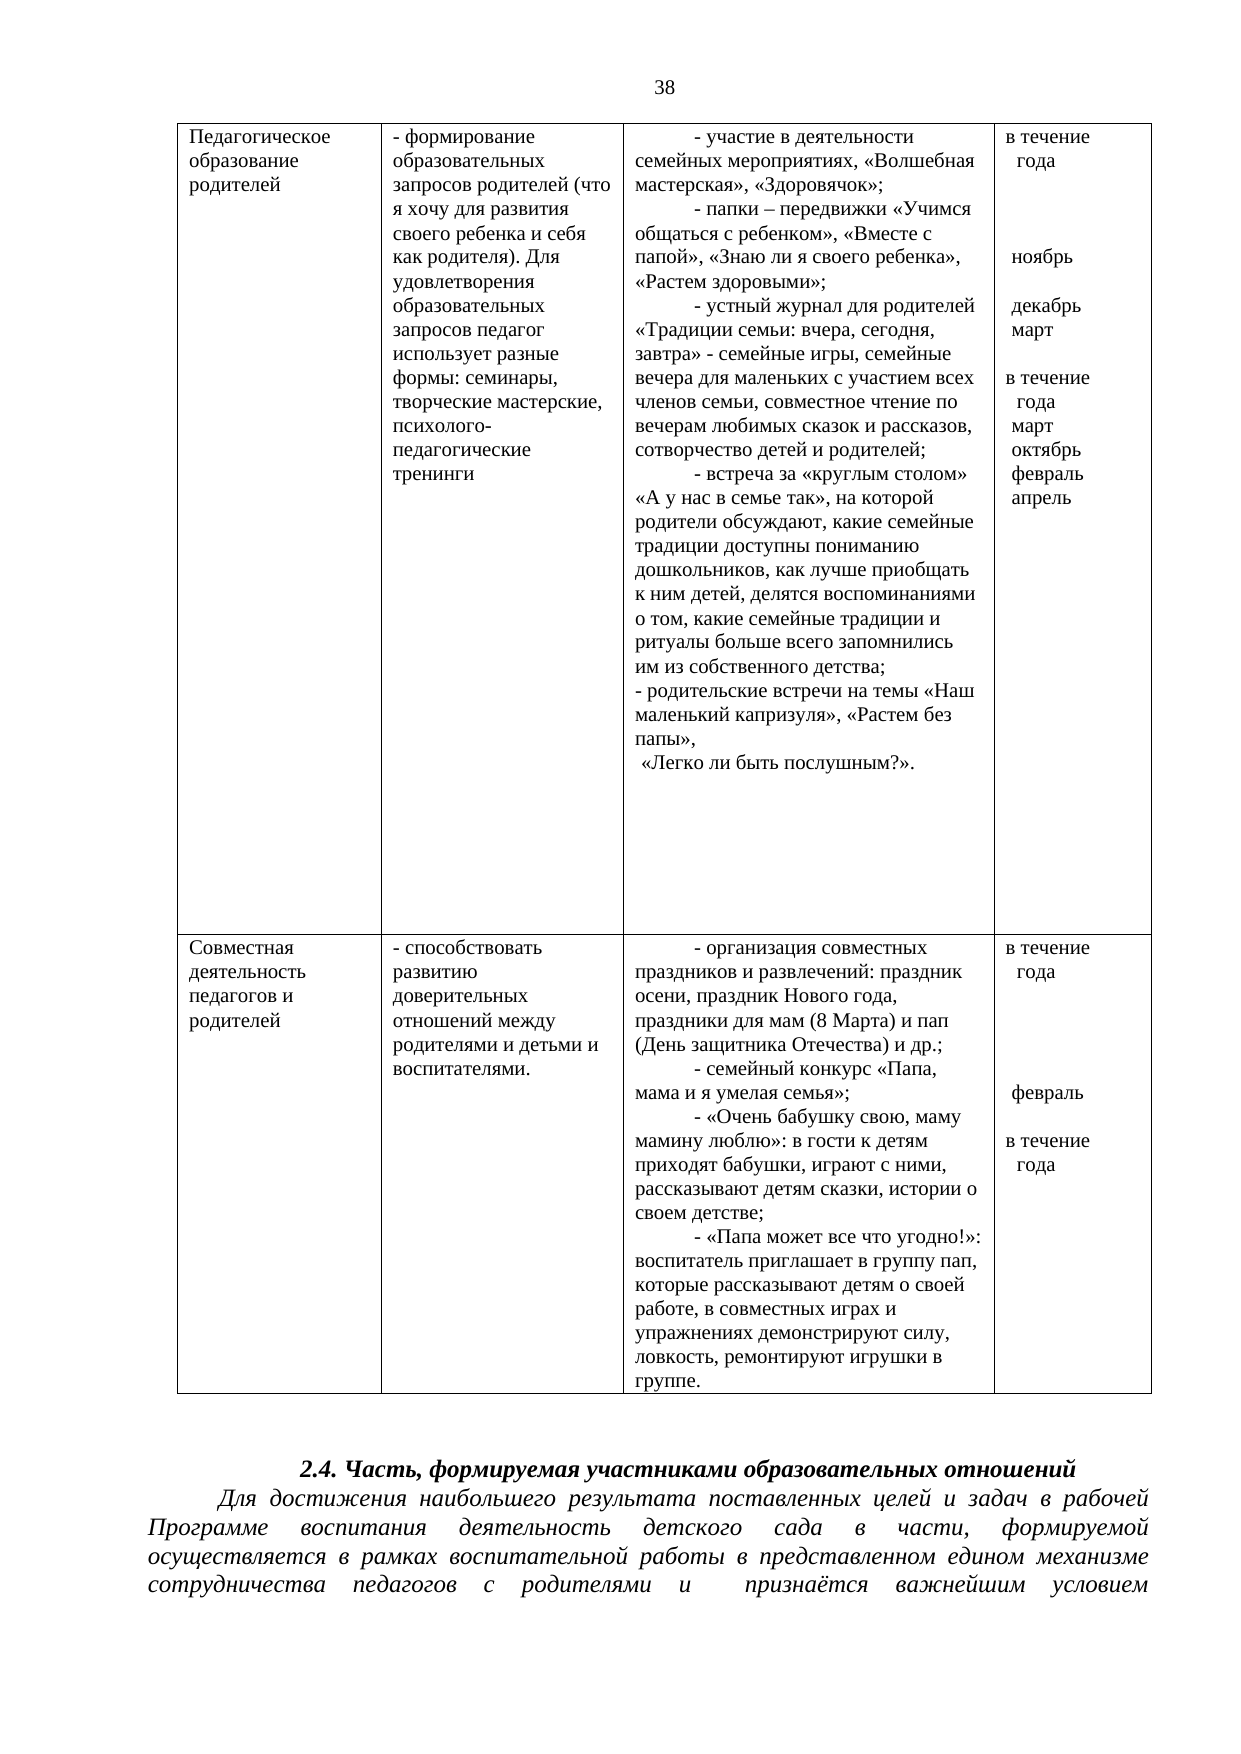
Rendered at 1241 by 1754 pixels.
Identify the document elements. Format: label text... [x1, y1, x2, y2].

table_cell Совместная деятельность педагогов и родителей [178, 935, 381, 1392]
table_cell в течение года февраль в течение года [995, 935, 1151, 1392]
text 2.4. Часть, формируемая участниками образовательных отношений [148, 1454, 1152, 1483]
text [148, 1483, 1152, 1598]
table_cell - организация совместных праздников и развлечений: праздник осени, праздник Нового года, праздники для мам (8 Марта) и пап (День защитника Отечества) и др.; - семейный конкурс «Папа, мама и я умелая семья»; - «Очень бабушку свою, маму мамину люблю»: в гости к детям приходят бабушки, играют с ними, рассказывают детям сказки, истории о своем детстве; - «Папа может все что угодно!»: воспитатель приглашает в группу пап, которые рассказывают детям о своей работе, в совместных играх и упражнениях демонстрируют силу, ловкость, ремонтируют игрушки в группе. [624, 935, 994, 1392]
table_cell Педагогическое образование родителей [178, 124, 381, 934]
table_cell - формирование образовательных запросов родителей (что я хочу для развития своего ребенка и себя как родителя). Для удовлетворения образовательных запросов педагог использует разные формы: семинары, творческие мастерские, психолого-педагогические тренинги [382, 124, 623, 934]
table_cell - участие в деятельности семейных мероприятиях, «Волшебная мастерская», «Здоровячок»; - папки – передвижки «Учимся общаться с ребенком», «Вместе с папой», «Знаю ли я своего ребенка», «Растем здоровыми»; - устный журнал для родителей «Традиции семьи: вчера, сегодня, завтра» - семейные игры, семейные вечера для маленьких с участием всех членов семьи, совместное чтение по вечерам любимых сказок и рассказов, сотворчество детей и родителей; - встреча за «круглым столом» «А у нас в семье так», на которой родители обсуждают, какие семейные традиции доступны пониманию дошкольников, как лучше приобщать к ним детей, делятся воспоминаниями о том, какие семейные традиции и ритуалы больше всего запомнились им из собственного детства; - родительские встречи на темы «Наш маленький капризуля», «Растем без папы», «Легко ли быть послушным?». [624, 124, 994, 934]
table_cell в течение года ноябрь декабрь март в течение года март октябрь февраль апрель [995, 124, 1151, 934]
table_cell - способствовать развитию доверительных отношений между родителями и детьми и воспитателями. [382, 935, 623, 1392]
